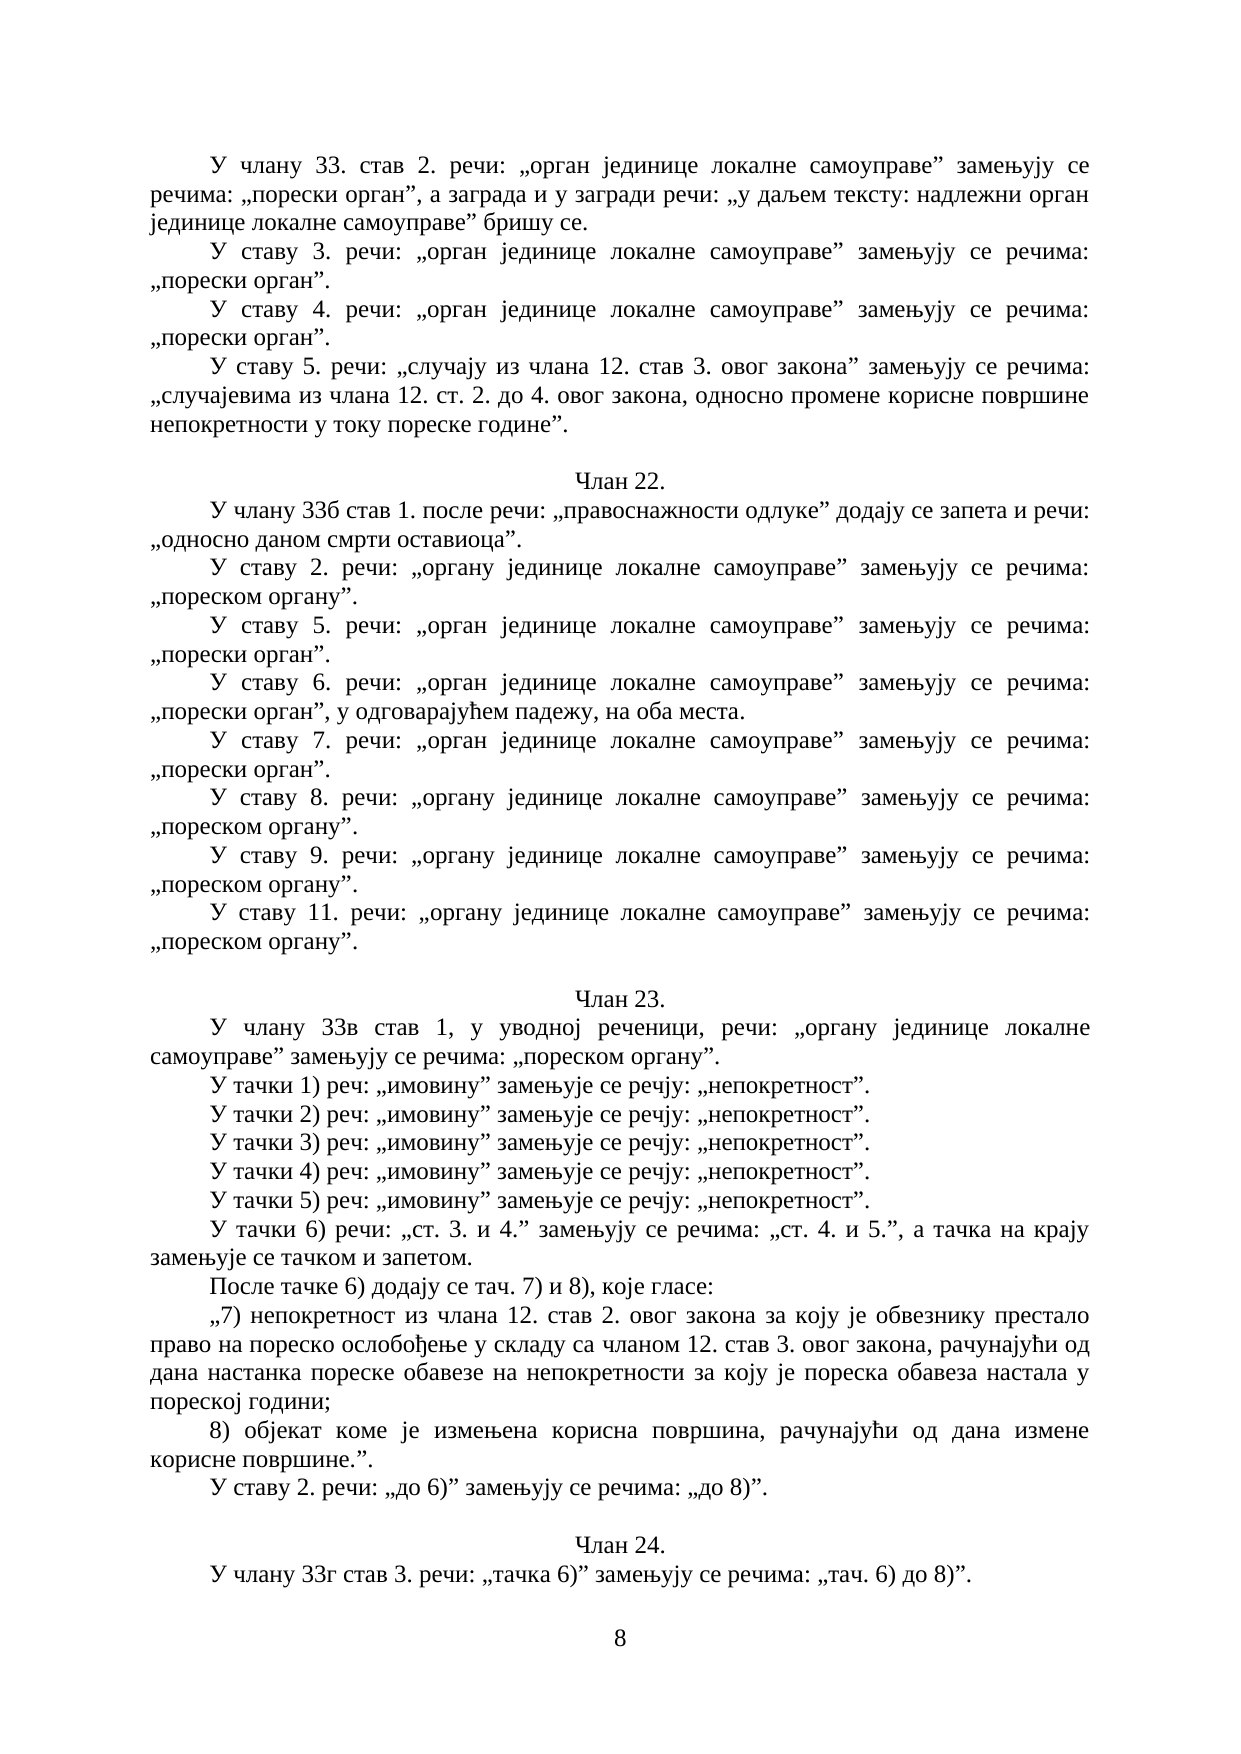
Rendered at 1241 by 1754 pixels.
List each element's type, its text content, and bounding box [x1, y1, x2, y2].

text У тачки 4) реч: „имовину” замењује се речју: „непокретност”. [150, 1156, 1090, 1185]
text Члан 22. [150, 466, 1090, 495]
text У ставу 7. речи: „орган јединице локалне самоуправе” замењују се речима: „порески орган”. [150, 725, 1090, 782]
text У ставу 5. речи: „случају из члана 12. став 3. овог закона” замењују се речима: „случајевима из члана 12. ст. 2. до 4. овог закона, односно промене корисне површине непокретности у току пореске године”. [150, 351, 1090, 437]
text У члану 33б став 1. после речи: „правоснажности одлуке” додају се запета и речи: „односно даном смрти оставиоца”. [150, 495, 1090, 552]
text У тачки 2) реч: „имовину” замењује се речју: „непокретност”. [150, 1099, 1090, 1127]
text У ставу 11. речи: „органу јединице локалне самоуправе” замењују се речима: „пореском органу”. [150, 897, 1090, 955]
text Члан 24. [150, 1530, 1090, 1559]
text У ставу 3. речи: „орган јединице локалне самоуправе” замењују се речима: „порески орган”. [150, 236, 1090, 294]
text После тачке 6) додају се тач. 7) и 8), које гласе: [150, 1271, 1090, 1300]
text У тачки 6) речи: „ст. 3. и 4.” замењују се речима: „ст. 4. и 5.”, а тачка на крају замењује се тачком и запетом. [150, 1214, 1090, 1271]
text Члан 23. [150, 984, 1090, 1012]
text 8) објекат коме је измењена корисна површина, рачунајући од дана измене корисне површине.”. [150, 1415, 1090, 1472]
text У ставу 9. речи: „органу јединице локалне самоуправе” замењују се речима: „пореском органу”. [150, 840, 1090, 897]
text У ставу 4. речи: „орган јединице локалне самоуправе” замењују се речима: „порески орган”. [150, 294, 1090, 351]
text У члану 33в став 1, у уводној реченици, речи: „органу јединице локалне самоуправе” замењују се речима: „пореском органу”. [150, 1012, 1090, 1070]
text У тачки 1) реч: „имовину” замењује се речју: „непокретност”. [150, 1070, 1090, 1099]
text У ставу 6. речи: „орган јединице локалне самоуправе” замењују се речима: „порески орган”, у одговарајућем падежу, на оба места. [150, 667, 1090, 725]
text „7) непокретност из члана 12. став 2. овог закона за коју је обвезнику престало право на пореско ослобођење у складу са чланом 12. став 3. овог закона, рачунајући од дана настанка пореске обавезе на непокретности за коју је пореска обавеза настала у пореској години; [150, 1300, 1090, 1415]
text У ставу 2. речи: „до 6)” замењују се речима: „до 8)”. [150, 1472, 1090, 1501]
text У члану 33г став 3. речи: „тачка 6)” замењују се речима: „тач. 6) до 8)”. [150, 1559, 1090, 1587]
text У ставу 5. речи: „орган јединице локалне самоуправе” замењују се речима: „порески орган”. [150, 610, 1090, 667]
text У тачки 5) реч: „имовину” замењује се речју: „непокретност”. [150, 1185, 1090, 1214]
text У члану 33. став 2. речи: „орган јединице локалне самоуправе” замењују се речима: „порески орган”, а заграда и у загради речи: „у даљем тексту: надлежни орган јединице локалне самоуправе” бришу се. [150, 150, 1090, 236]
text У ставу 2. речи: „органу јединице локалне самоуправе” замењују се речима: „пореском органу”. [150, 552, 1090, 610]
text У ставу 8. речи: „органу јединице локалне самоуправе” замењују се речима: „пореском органу”. [150, 782, 1090, 840]
text У тачки 3) реч: „имовину” замењује се речју: „непокретност”. [150, 1127, 1090, 1156]
